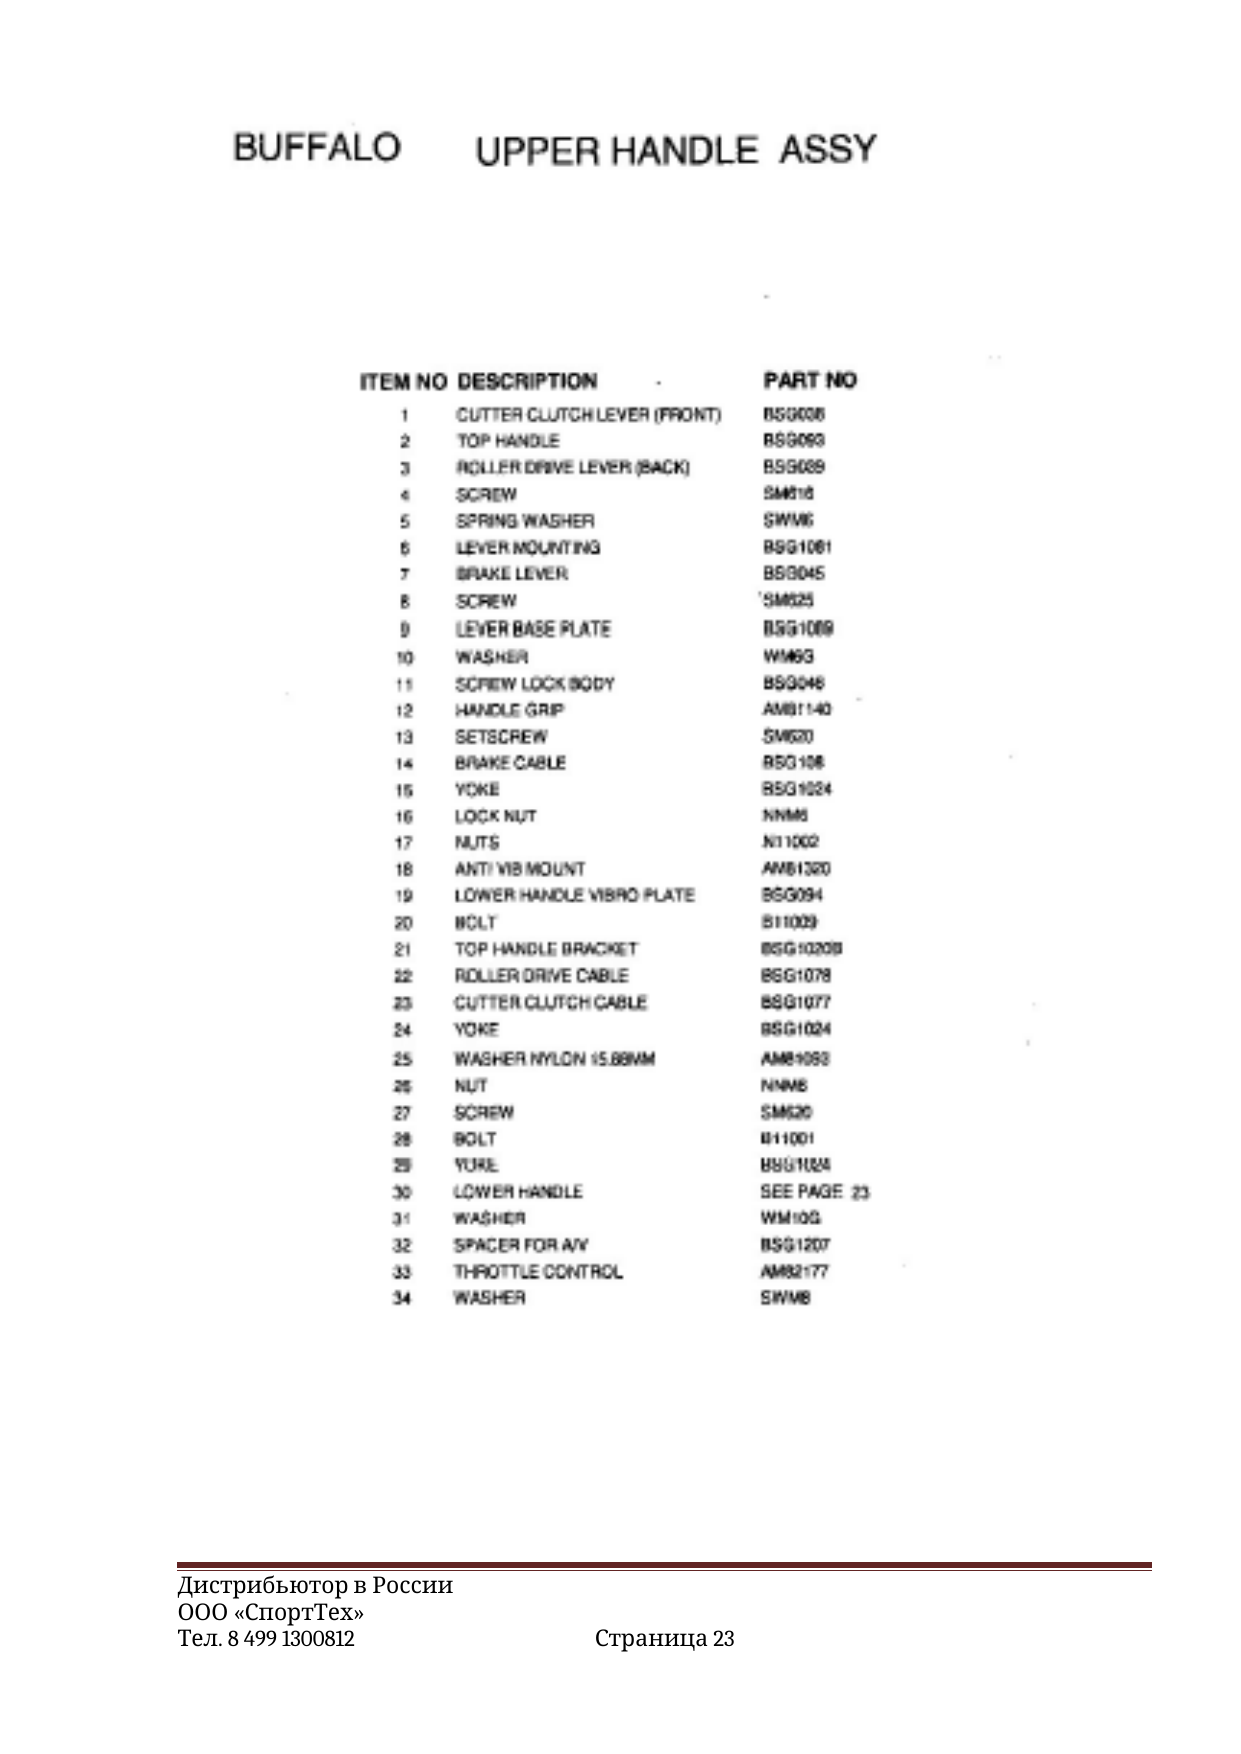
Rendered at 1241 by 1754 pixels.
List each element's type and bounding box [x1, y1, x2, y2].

picture [177, 118, 1140, 1363]
